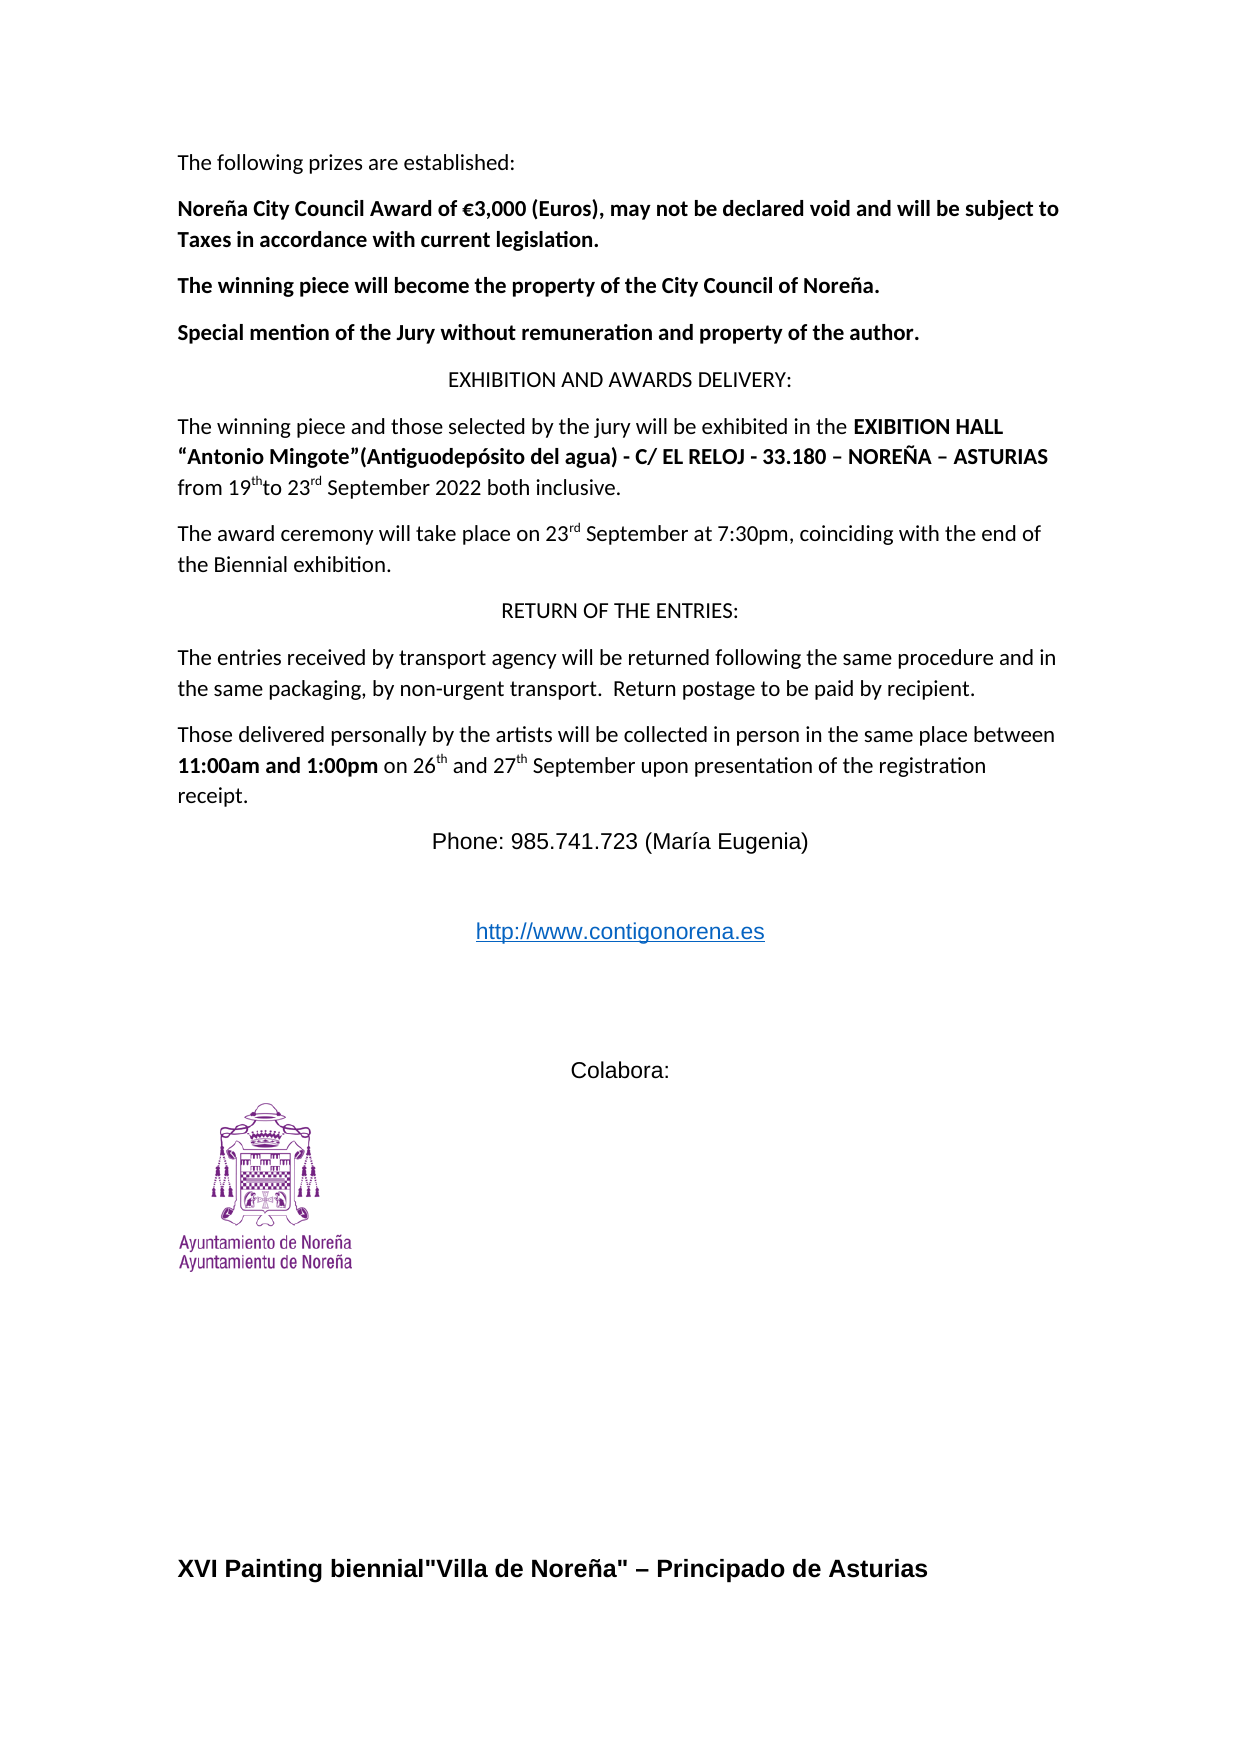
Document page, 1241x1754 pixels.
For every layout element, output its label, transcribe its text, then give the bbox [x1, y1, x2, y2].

text The following prizes are established: [177, 148, 1063, 176]
text Those delivered personally by the artists will be collected in person in the same place between 11:00am and 1:00pm on 26th and 27th September upon presentation of the registration receipt. [177, 721, 1063, 809]
text XVI Painting biennial"Villa de Noreña" – Principado de Asturias [177, 1554, 1063, 1583]
text Noreña City Council Award of €3,000 (Euros), may not be declared void and will be subject to Taxes in accordance with current legislation. [177, 194, 1063, 253]
text RETURN OF THE ENTRIES: [177, 597, 1063, 624]
text http://www.contigonorena.es [177, 918, 1063, 944]
text The award ceremony will take place on 23rd September at 7:30pm, coinciding with the end of the Biennial exhibition. [177, 519, 1063, 578]
text Colabora: [177, 1057, 1063, 1083]
text EXHIBITION AND AWARDS DELIVERY: [177, 365, 1063, 393]
text The entries received by transport agency will be returned following the same procedure and in the same packaging, by non-urgent transport. Return postage to be paid by recipient. [177, 643, 1063, 702]
picture [177, 1102, 353, 1273]
text Special mention of the Jury without remuneration and property of the author. [177, 318, 1063, 346]
text The winning piece and those selected by the jury will be exhibited in the EXIBITION HALL “Antonio Mingote”(Antiguodepósito del agua) - C/ EL RELOJ - 33.180 – NOREÑA – ASTURIAS from 19thto 23rd September 2022 both inclusive. [177, 412, 1063, 501]
text Phone: 985.741.723 (María Eugenia) [177, 828, 1063, 854]
text The winning piece will become the property of the City Council of Noreña. [177, 272, 1063, 299]
